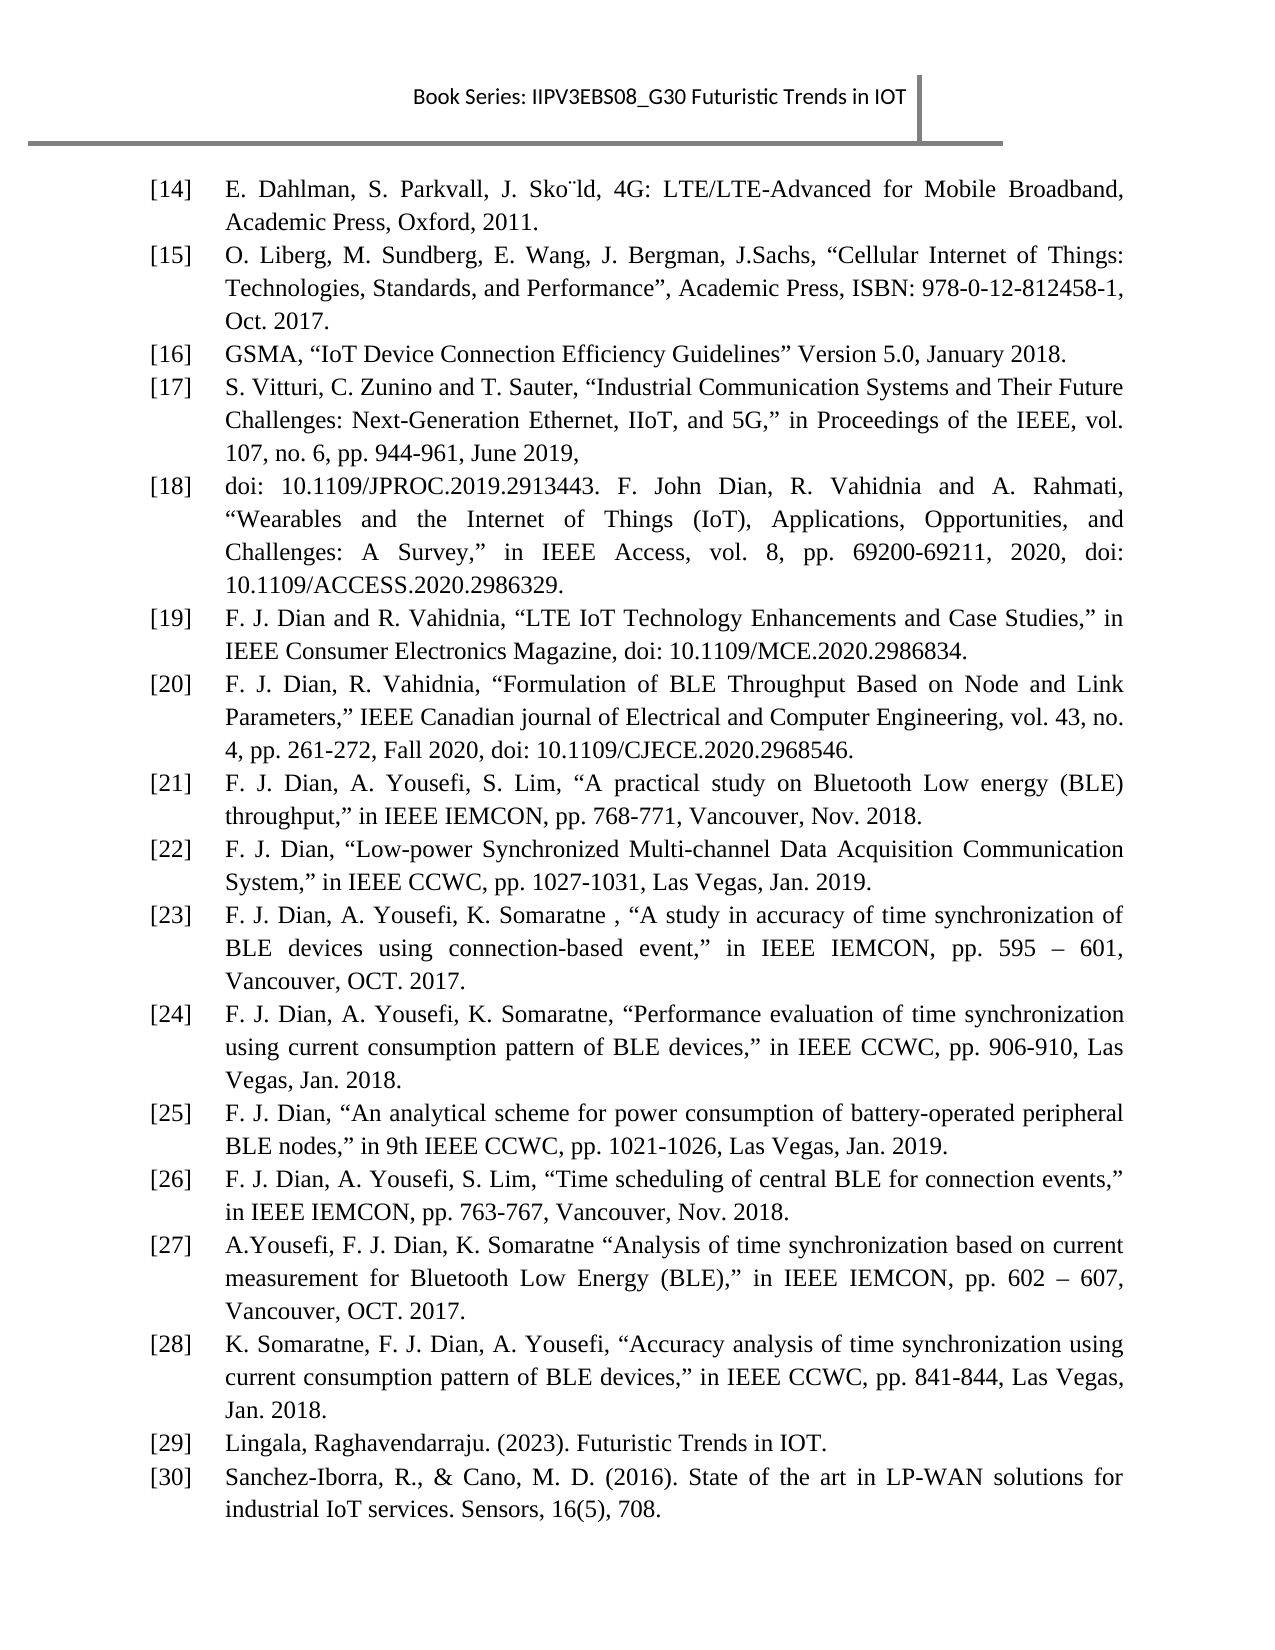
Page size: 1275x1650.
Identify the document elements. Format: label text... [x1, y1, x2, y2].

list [150, 174, 1125, 236]
list A.Yousefi, F. J. Dian, K. Somaratne “Analysis of time synchronization based on current measurement for Bluetooth Low Energy (BLE),” in IEEE IEMCON, pp. 602 – 607, Vancouver, OCT. 2017. [150, 867, 1125, 962]
list Sun, W., Liu, J., & Yue, Y. (2019). AI-enhanced offloading in edge computing: When machine learning meets industrial IoT. IEEE Network, 33(5), 68–74. [150, 1164, 1125, 1226]
list The FORA fog computing platform for industrial IoT. Information Systems, 98, 101727. [150, 1396, 1125, 1424]
list Pop, P., Zarrin, B., Barzegaran, M., Schulte, S., Punnekkat, S., Ruh, J., & Steiner, W. (2021). [150, 1329, 1125, 1391]
list F. J. Dian, “Low-power Synchronized Multi-channel Data Acquisition Communication System,” in IEEE CCWC, pp. 1027-1031, Las Vegas, Jan. 2019. [150, 471, 1125, 533]
list Breivold, H. P., & Sandström, K. (2015, December). Internet of things for industrial automation –Challenges and technical solutions. In Proceedings 8th IEEE International Conference on Internet Things (iThings) (pp. 532–539). IEEE. [150, 1230, 1125, 1325]
list Sanchez-Iborra, R., & Cano, M. D. (2016). State of the art in LP-WAN solutions for industrial IoT services. Sensors, 16(5), 708. [150, 1098, 1125, 1160]
list F. J. Dian and R. Vahidnia, “LTE IoT Technology Enhancements and Case Studies,” in IEEE Consumer Electronics Magazine, doi: 10.1109/MCE.2020.2986834. [150, 240, 1125, 302]
list Lingala, Raghavendarraju. (2023). Futuristic Trends in IOT. [150, 1065, 1125, 1094]
list F. J. Dian, A. Yousefi, K. Somaratne, “Performance evaluation of time synchronization using current consumption pattern of BLE devices,” in IEEE CCWC, pp. 906-910, Las Vegas, Jan. 2018. [150, 636, 1125, 731]
list F. J. Dian, A. Yousefi, K. Somaratne , “A study in accuracy of time synchronization of BLE devices using connection-based event,” in IEEE IEMCON, pp. 595 – 601, Vancouver, OCT. 2017. [150, 537, 1125, 632]
list Cerina, L., Notargiacomo, S., Paccanit, M. G., & Santambrogio, M. D. (2017, September). A fog-computing architecture for preventive healthcare and assisted living in smart ambients. [150, 1428, 1125, 1523]
list F. J. Dian, A. Yousefi, S. Lim, “A practical study on Bluetooth Low energy (BLE) throughput,” in IEEE IEMCON, pp. 768-771, Vancouver, Nov. 2018. [150, 405, 1125, 467]
list F. J. Dian, A. Yousefi, S. Lim, “Time scheduling of central BLE for connection events,” in IEEE IEMCON, pp. 763-767, Vancouver, Nov. 2018. [150, 801, 1125, 863]
list F. J. Dian, “An analytical scheme for power consumption of battery-operated peripheral BLE nodes,” in 9th IEEE CCWC, pp. 1021-1026, Las Vegas, Jan. 2019. [150, 735, 1125, 797]
list K. Somaratne, F. J. Dian, A. Yousefi, “Accuracy analysis of time synchronization using current consumption pattern of BLE devices,” in IEEE CCWC, pp. 841-844, Las Vegas, Jan. 2018. [150, 966, 1125, 1061]
list F. J. Dian, R. Vahidnia, “Formulation of BLE Throughput Based on Node and Link Parameters,” IEEE Canadian journal of Electrical and Computer Engineering, vol. 43, no. 4, pp. 261-272, Fall 2020, doi: 10.1109/CJECE.2020.2968546. [150, 306, 1125, 401]
